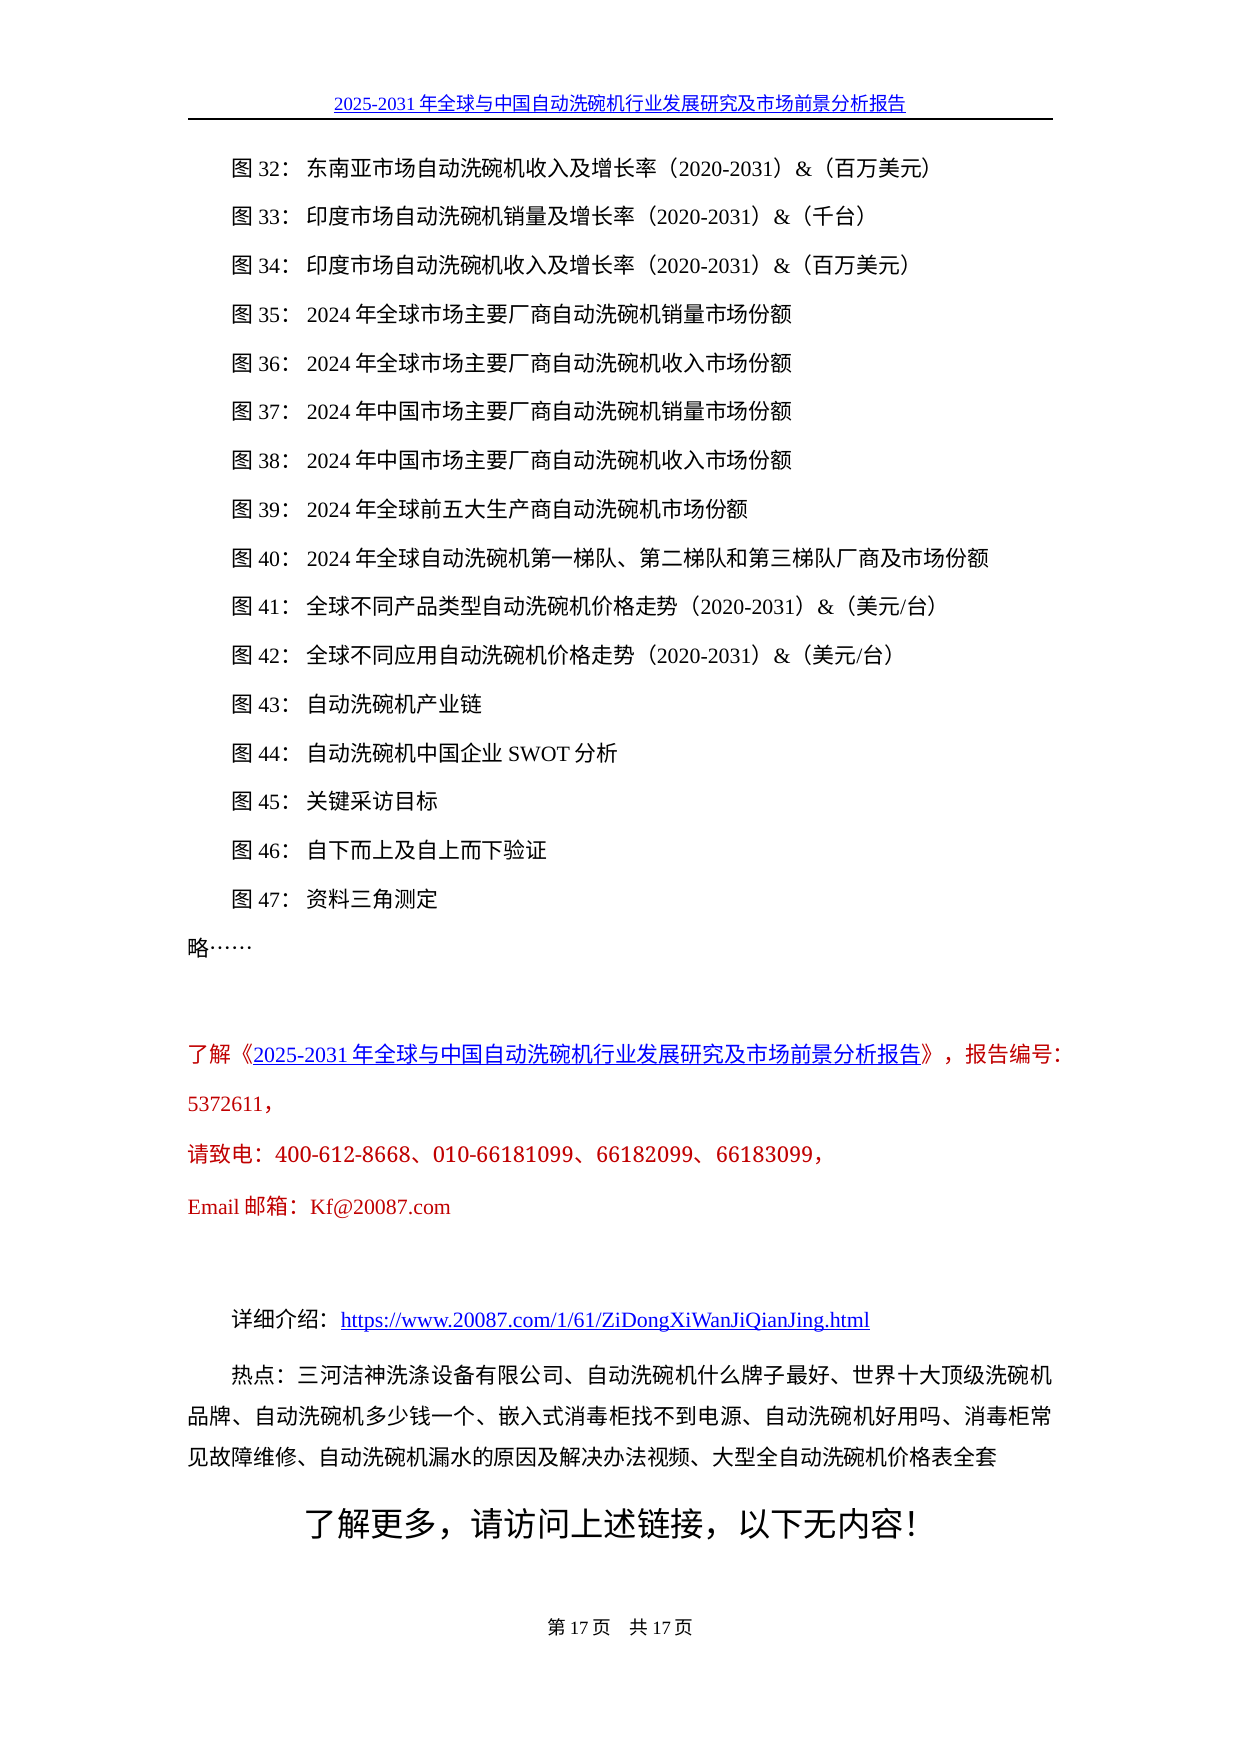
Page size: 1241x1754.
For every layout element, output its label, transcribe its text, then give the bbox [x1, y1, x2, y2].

text Email邮箱：Kf@20087.com [187, 1188, 1053, 1221]
title 了解更多，请访问上述链接，以下无内容！ [187, 1489, 1053, 1554]
text 了解《2025-2031年全球与中国自动洗碗机行业发展研究及市场前景分析报告》，报告编号：5372611， [187, 1037, 1053, 1118]
text 请致电：400-612-8668、010-66181099、66182099、66183099， [187, 1137, 1053, 1169]
text 详细介绍：https://www.20087.com/1/61/ZiDongXiWanJiQianJing.html [187, 1301, 1053, 1334]
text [187, 150, 1053, 963]
text 热点：三河洁神洗涤设备有限公司、自动洗碗机什么牌子最好、世界十大顶级洗碗机品牌、自动洗碗机多少钱一个、嵌入式消毒柜找不到电源、自动洗碗机好用吗、消毒柜常见故障维修、自动洗碗机漏水的原因及解决办法视频、大型全自动洗碗机价格表全套 [187, 1358, 1053, 1472]
